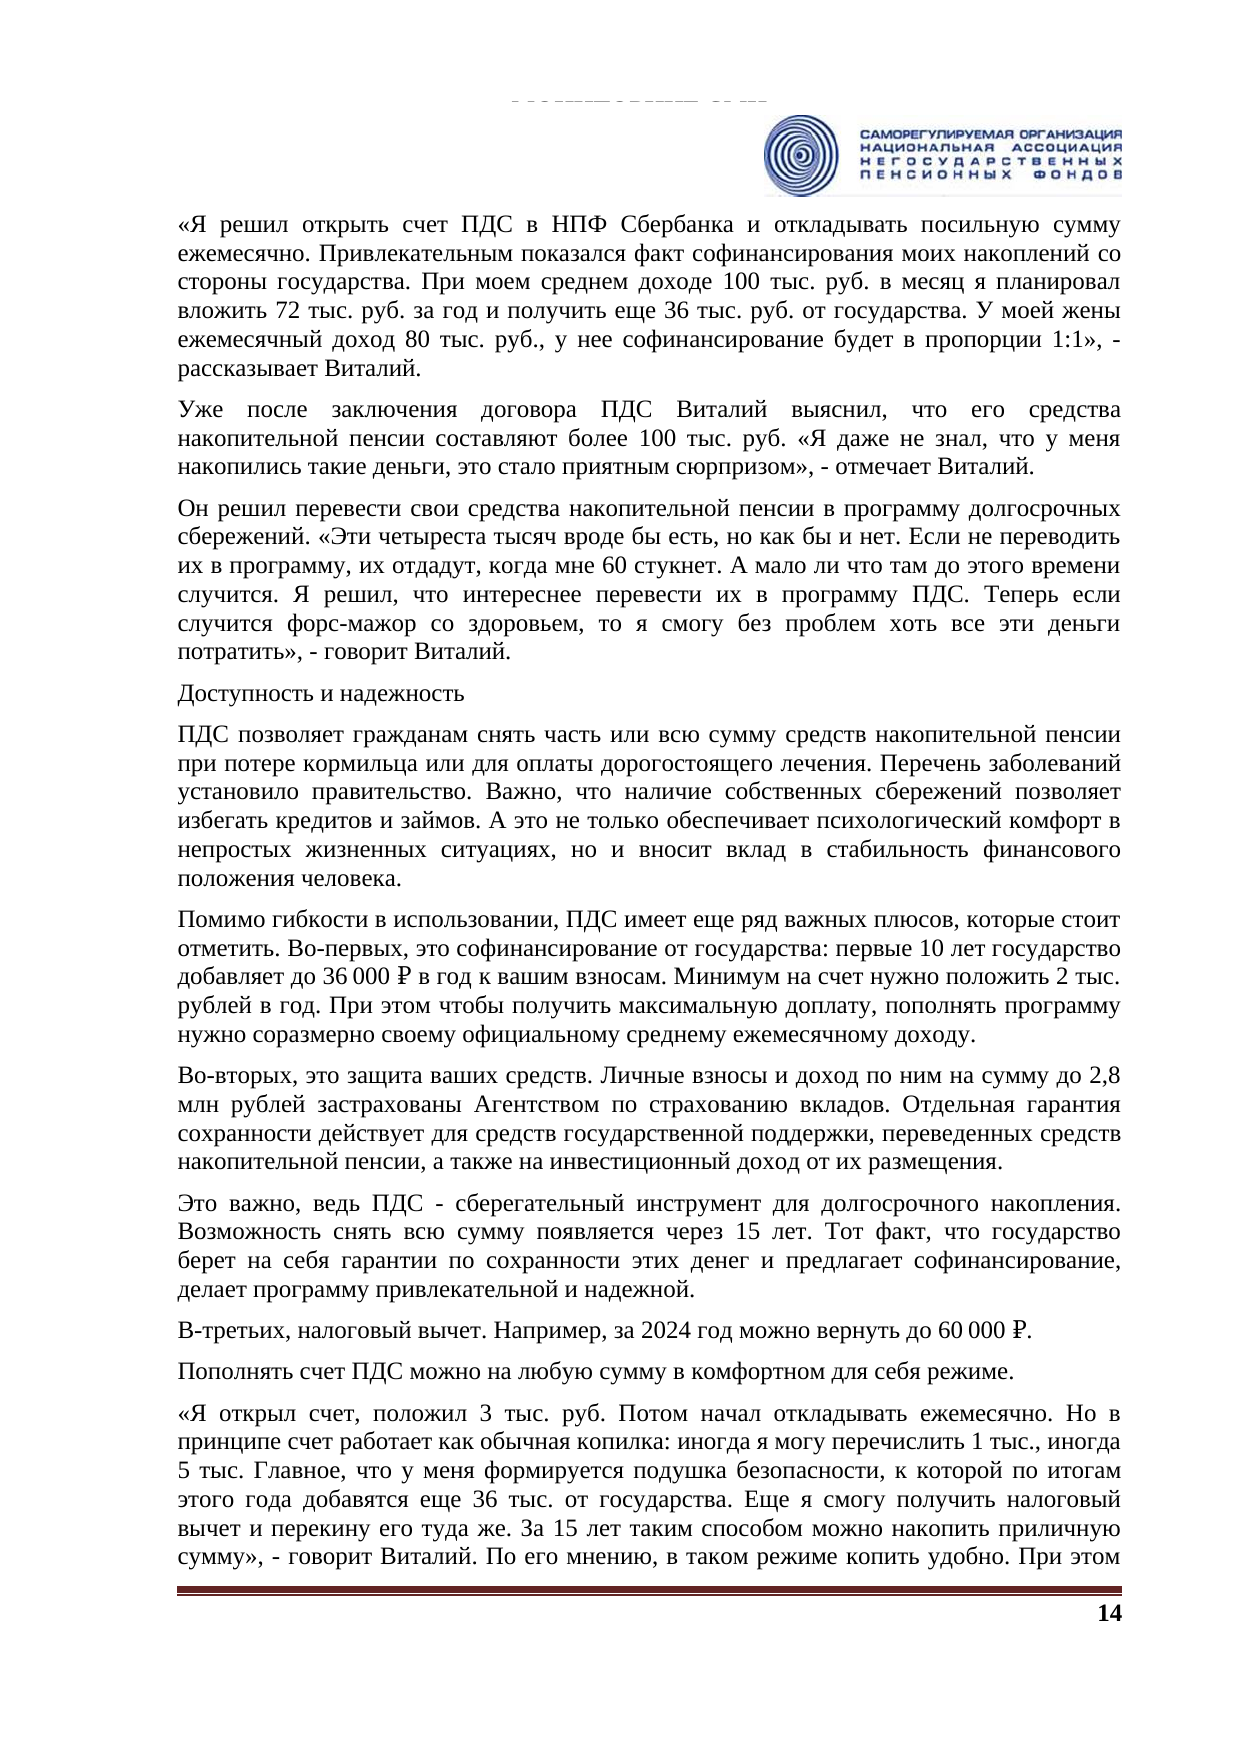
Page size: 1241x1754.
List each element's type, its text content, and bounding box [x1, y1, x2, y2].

text Во-вторых, это защита ваших средств. Личные взносы и доход по ним на сумму до 2,8 млн рублей застрахованы Агентством по страхованию вкладов. Отдельная гарантия сохранности действует для средств государственной поддержки, переведенных средств накопительной пенсии, а также на инвестиционный доход от их размещения. [177, 1060, 1122, 1175]
text В-третьих, налоговый вычет. Например, за 2024 год можно вернуть до 60 000 ₽. [177, 1315, 1122, 1344]
text Он решил перевести свои средства накопительной пенсии в программу долгосрочных сбережений. «Эти четыреста тысяч вроде бы есть, но как бы и нет. Если не переводить их в программу, их отдадут, когда мне 60 стукнет. А мало ли что там до этого времени случится. Я решил, что интереснее перевести их в программу ПДС. Теперь если случится форс-мажор со здоровьем, то я смогу без проблем хоть все эти деньги потратить», - говорит Виталий. [177, 493, 1122, 665]
text «Я решил открыть счет ПДС в НПФ Сбербанка и откладывать посильную сумму ежемесячно. Привлекательным показался факт софинансирования моих накоплений со стороны государства. При моем среднем доходе 100 тыс. руб. в месяц я планировал вложить 72 тыс. руб. за год и получить еще 36 тыс. руб. от государства. У моей жены ежемесячный доход 80 тыс. руб., у нее софинансирование будет в пропорции 1:1», - рассказывает Виталий. [177, 209, 1122, 381]
picture [764, 115, 1122, 197]
text Помимо гибкости в использовании, ПДС имеет еще ряд важных плюсов, которые стоит отметить. Во-первых, это софинансирование от государства: первые 10 лет государство добавляет до 36 000 ₽ в год к вашим взносам. Минимум на счет нужно положить 2 тыс. рублей в год. При этом чтобы получить максимальную доплату, пополнять программу нужно соразмерно своему официальному среднему ежемесячному доходу. [177, 904, 1122, 1048]
text Это важно, ведь ПДС - сберегательный инструмент для долгосрочного накопления. Возможность снять всю сумму появляется через 15 лет. Тот факт, что государство берет на себя гарантии по сохранности этих денег и предлагает софинансирование, делает программу привлекательной и надежной. [177, 1188, 1122, 1303]
text Уже после заключения договора ПДС Виталий выяснил, что его средства накопительной пенсии составляют более 100 тыс. руб. «Я даже не знал, что у меня накопились такие деньги, это стало приятным сюрпризом», - отмечает Виталий. [177, 394, 1122, 480]
text Пополнять счет ПДС можно на любую сумму в комфортном для себя режиме. [177, 1356, 1122, 1385]
text ПДС позволяет гражданам снять часть или всю сумму средств накопительной пенсии при потере кормильца или для оплаты дорогостоящего лечения. Перечень заболеваний установило правительство. Важно, что наличие собственных сбережений позволяет избегать кредитов и займов. А это не только обеспечивает психологический комфорт в непростых жизненных ситуациях, но и вносит вклад в стабильность финансового положения человека. [177, 719, 1122, 891]
text Доступность и надежность [177, 678, 1122, 706]
